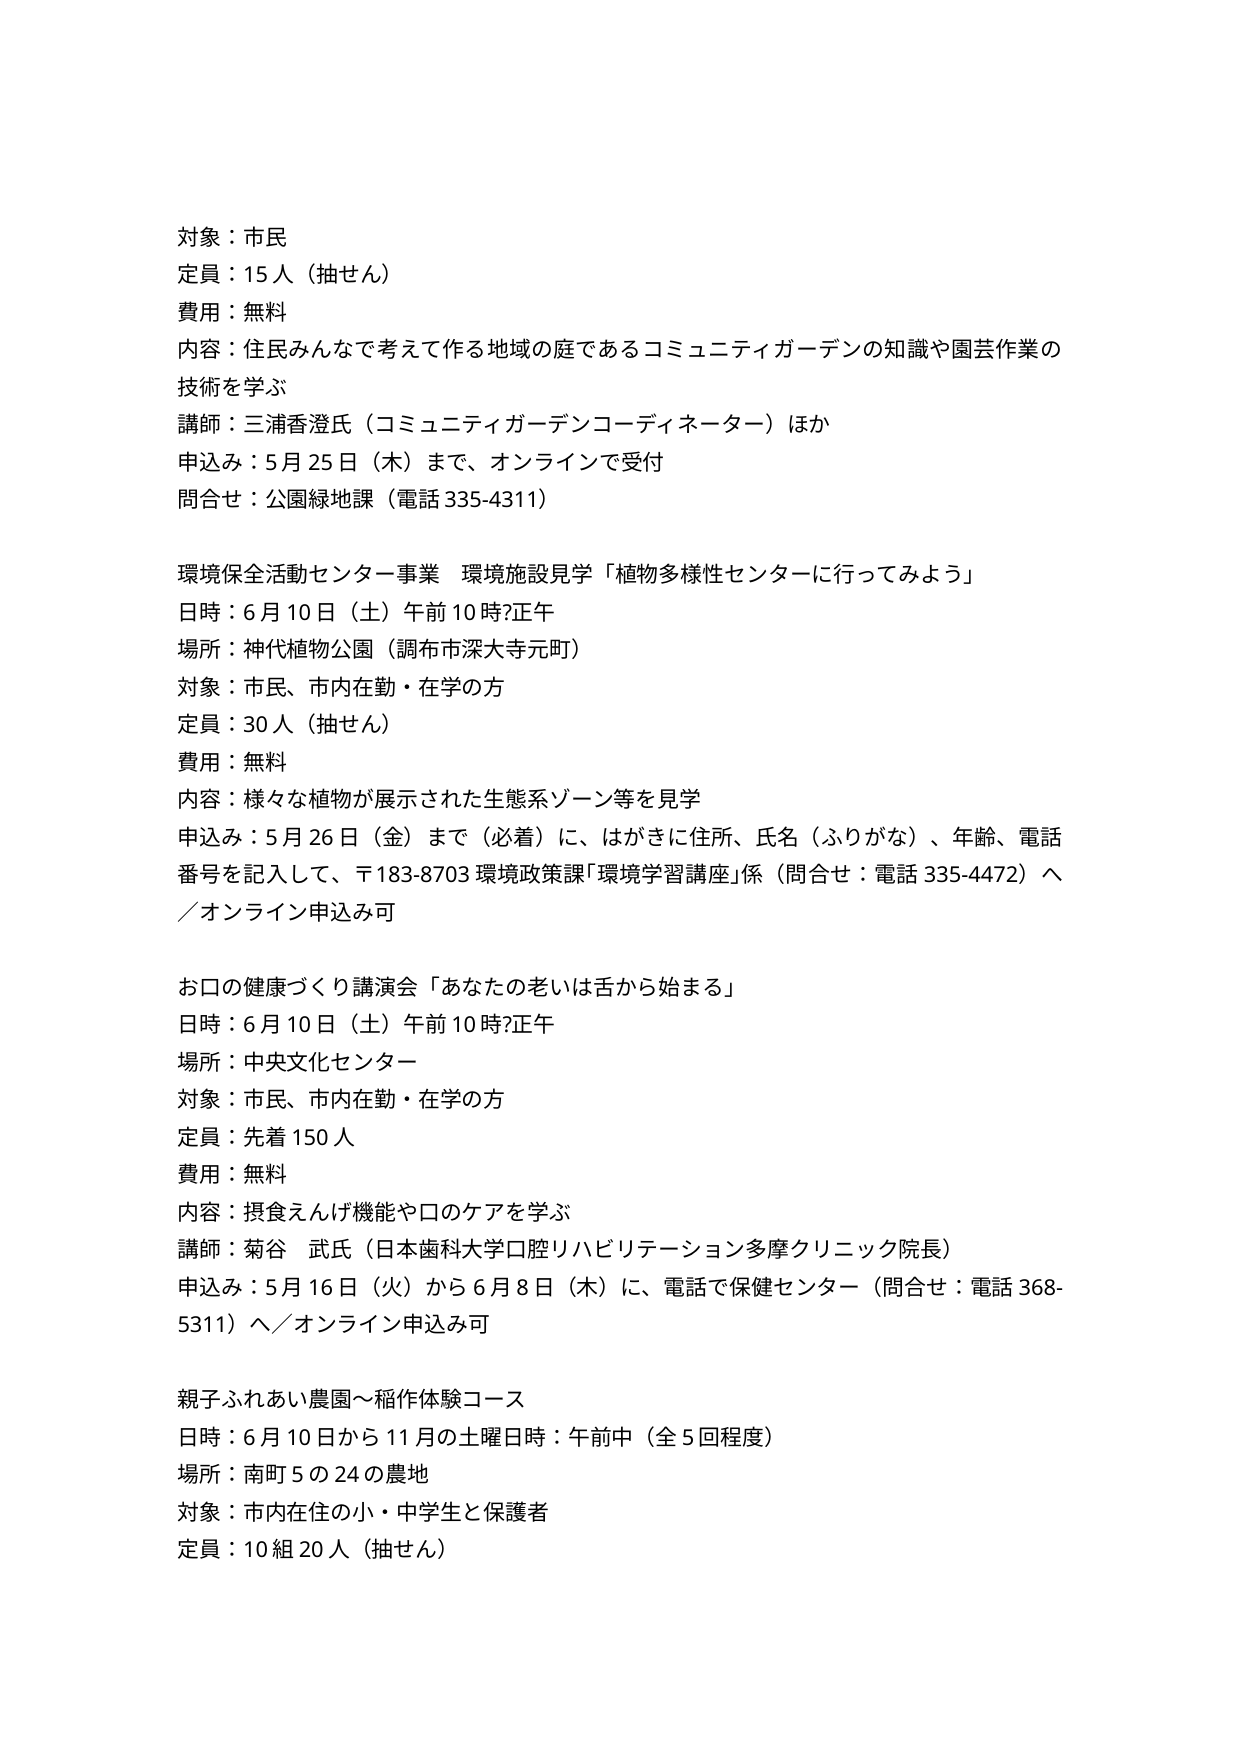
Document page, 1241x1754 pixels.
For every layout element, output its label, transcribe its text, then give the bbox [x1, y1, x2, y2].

text 内容：住民みんなで考えて作る地域の庭であるコミュニティガーデンの知識や園芸作業の技術を学ぶ [177, 329, 1063, 404]
text 内容：様々な植物が展示された生態系ゾーン等を見学 [177, 779, 1063, 817]
text 場所：南町5の24の農地 [177, 1454, 1063, 1492]
text 費用：無料 [177, 742, 1063, 779]
text 対象：市内在住の小・中学生と保護者 [177, 1492, 1063, 1529]
text 定員：15人（抽せん） [177, 254, 1063, 292]
text 申込み：5月26日（金）まで（必着）に、はがきに住所、氏名（ふりがな）、年齢、電話番号を記入して、〒183-8703環境政策課｢環境学習講座｣係（問合せ：電話335-4472）へ／オンライン申込み可 [177, 817, 1063, 929]
text 日時：6月10日（土）午前10時?正午 [177, 592, 1063, 629]
text 日時：6月10日（土）午前10時?正午 [177, 1004, 1063, 1042]
text 講師：菊谷 武氏（日本歯科大学口腔リハビリテーション多摩クリニック院長） [177, 1229, 1063, 1267]
text 定員：先着150人 [177, 1117, 1063, 1154]
text 場所：神代植物公園（調布市深大寺元町） [177, 629, 1063, 667]
text 費用：無料 [177, 1154, 1063, 1192]
text 環境保全活動センター事業 環境施設見学「植物多様性センターに行ってみよう」 [177, 554, 1063, 592]
text 日時：6月10日から11月の土曜日時：午前中（全5回程度） [177, 1417, 1063, 1454]
text 講師：三浦香澄氏（コミュニティガーデンコーディネーター）ほか [177, 404, 1063, 442]
text 申込み：5月25日（木）まで、オンラインで受付 [177, 442, 1063, 479]
text 対象：市民、市内在勤・在学の方 [177, 667, 1063, 704]
text 対象：市民、市内在勤・在学の方 [177, 1079, 1063, 1117]
text 場所：中央文化センター [177, 1042, 1063, 1079]
text 定員：10組20人（抽せん） [177, 1529, 1063, 1567]
text お口の健康づくり講演会「あなたの老いは舌から始まる」 [177, 967, 1063, 1004]
text 定員：30人（抽せん） [177, 704, 1063, 742]
text 費用：無料 [177, 292, 1063, 329]
text 親子ふれあい農園～稲作体験コース [177, 1379, 1063, 1417]
text 対象：市民 [177, 217, 1063, 254]
text 問合せ：公園緑地課（電話335-4311） [177, 479, 1063, 517]
text 申込み：5月16日（火）から6月8日（木）に、電話で保健センター（問合せ：電話368-5311）へ／オンライン申込み可 [177, 1267, 1063, 1342]
text 内容：摂食えんげ機能や口のケアを学ぶ [177, 1192, 1063, 1229]
